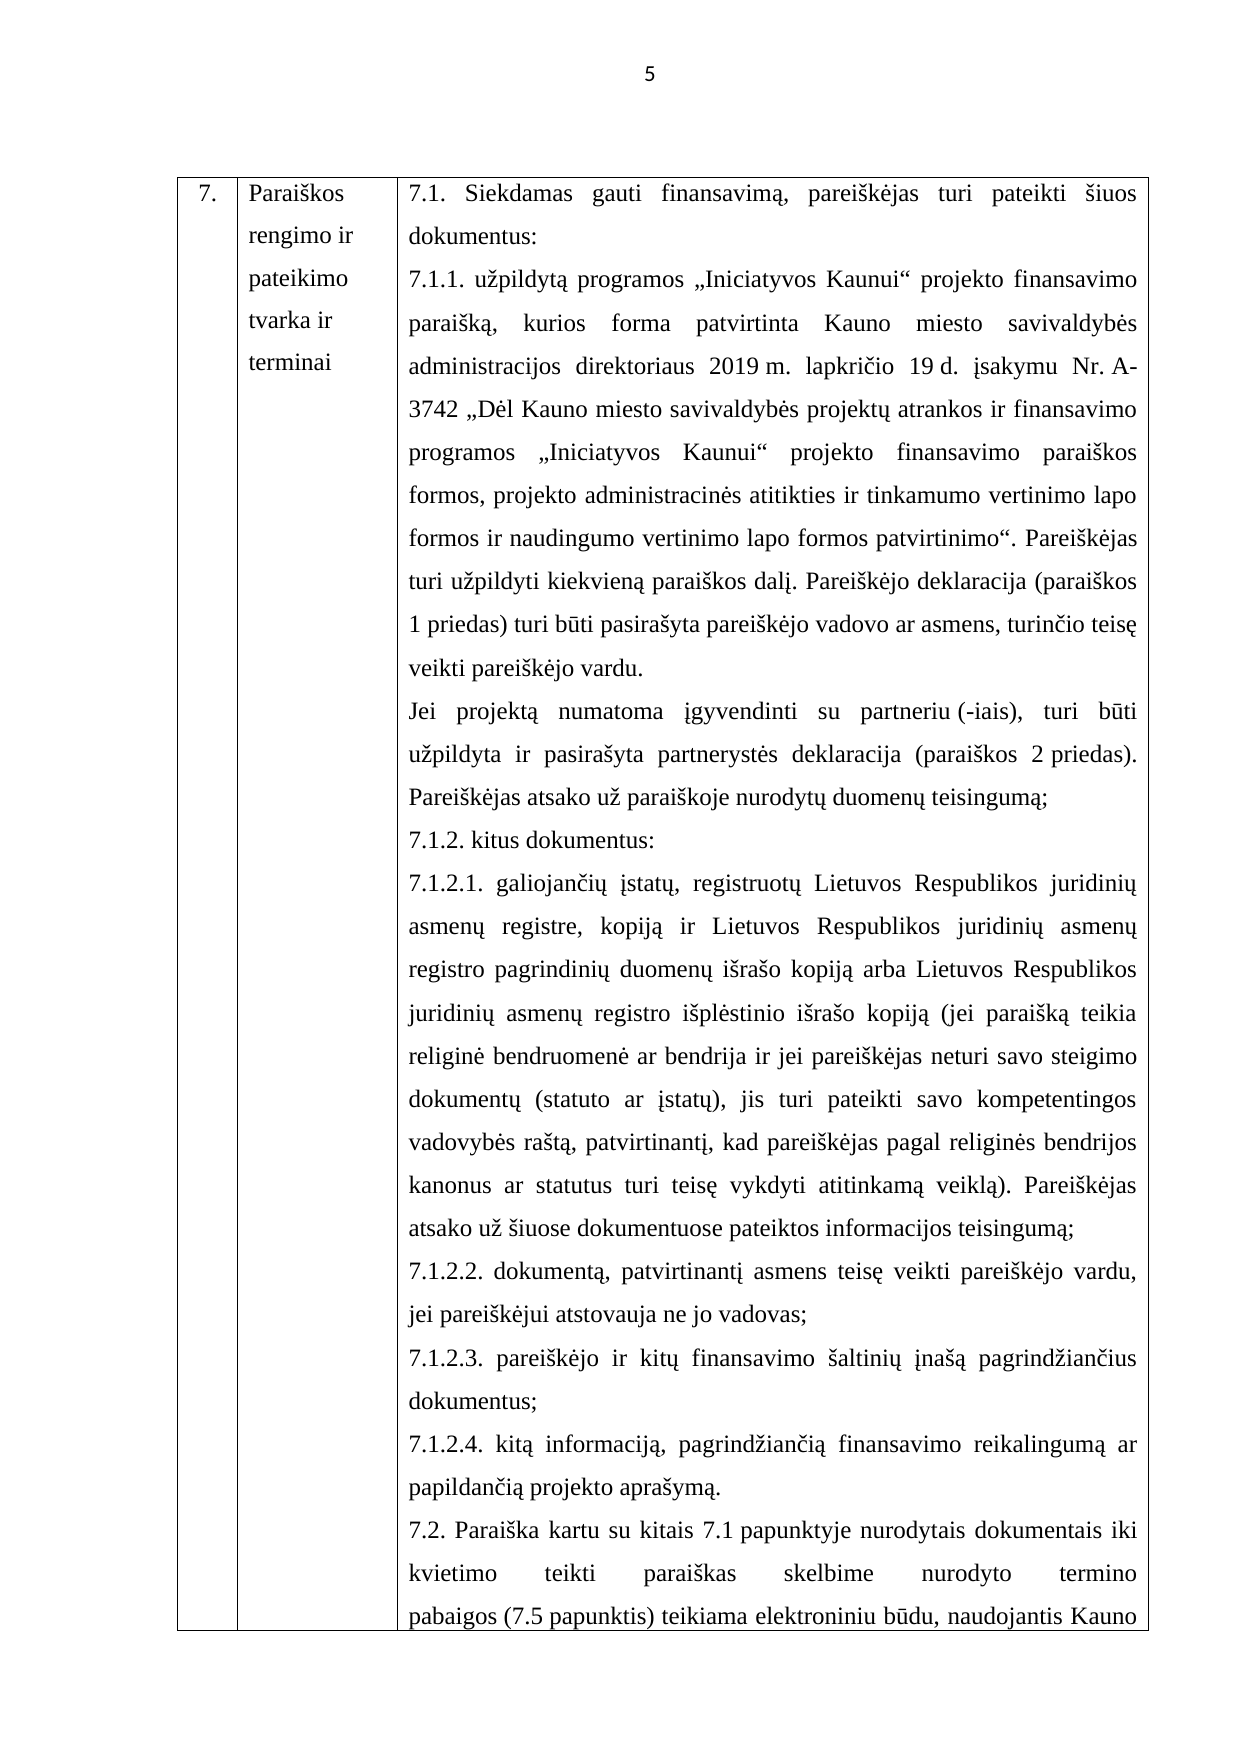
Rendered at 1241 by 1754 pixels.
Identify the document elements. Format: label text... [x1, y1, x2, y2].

table_cell 7. [178, 178, 237, 1630]
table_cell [238, 178, 397, 1630]
